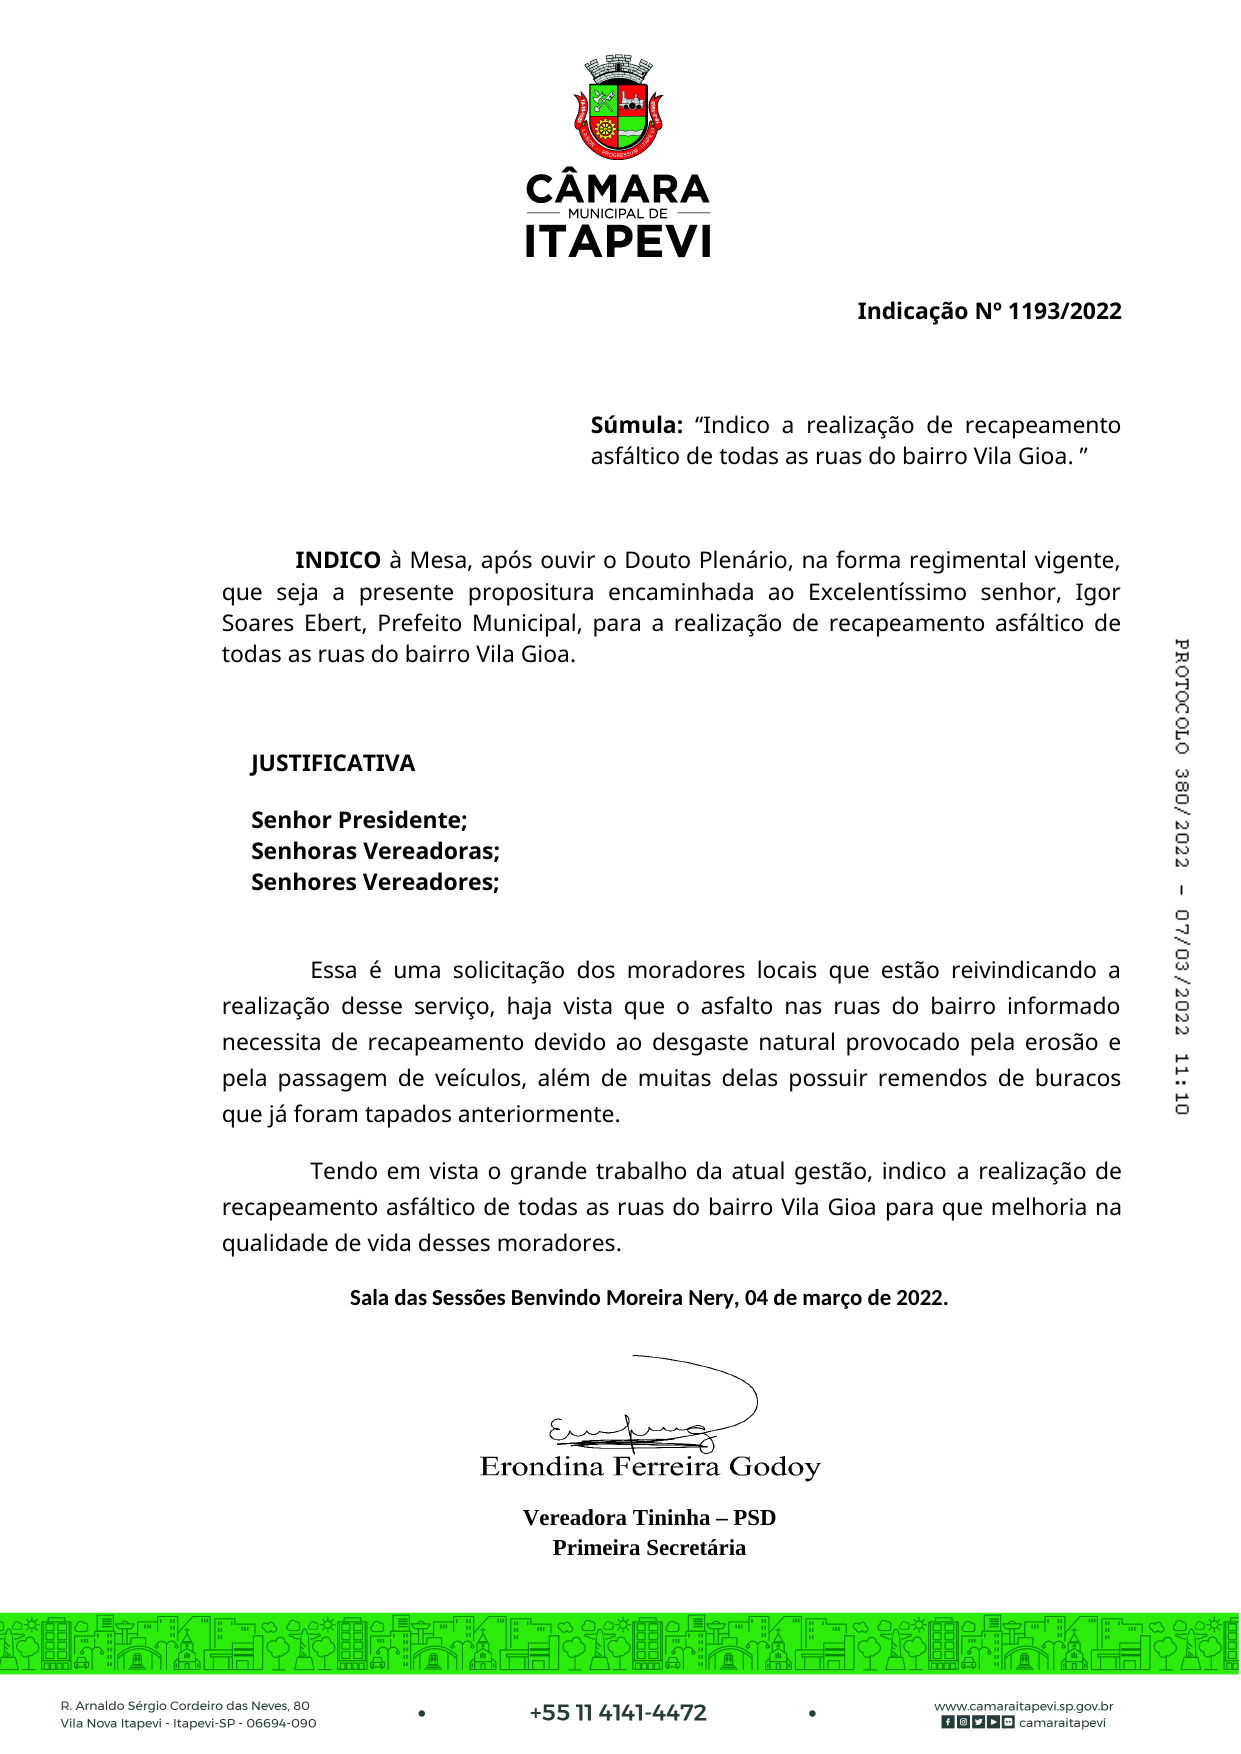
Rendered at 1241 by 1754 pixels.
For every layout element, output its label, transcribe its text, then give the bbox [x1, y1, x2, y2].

text Sala das Sessões Benvindo Moreira Nery, 04 de março de 2022. [177, 1283, 1122, 1311]
text Essa é uma solicitação dos moradores locais que estão reivindicando a realização desse serviço, haja vista que o asfalto nas ruas do bairro informado necessita de recapeamento devido ao desgaste natural provocado pela erosão e pela passagem de veículos, além de muitas delas possuir remendos de buracos que já foram tapados anteriormente. [222, 954, 1122, 1129]
text Vereadora Tininha – PSD [177, 1504, 1122, 1530]
text Senhoras Vereadoras; [177, 835, 1122, 866]
text Senhores Vereadores; [177, 866, 1122, 897]
picture [0, 0, 1239, 1754]
text JUSTIFICATIVA [177, 747, 1122, 778]
text INDICO à Mesa, após ouvir o Douto Plenário, na forma regimental vigente, que seja a presente propositura encaminhada ao Excelentíssimo senhor, Igor Soares Ebert, Prefeito Municipal, para a realização de recapeamento asfáltico de todas as ruas do bairro Vila Gioa. [222, 544, 1122, 669]
text Tendo em vista o grande trabalho da atual gestão, indico a realização de recapeamento asfáltico de todas as ruas do bairro Vila Gioa para que melhoria na qualidade de vida desses moradores. [222, 1155, 1122, 1258]
text Senhor Presidente; [177, 804, 1122, 835]
text Súmula: “Indico a realização de recapeamento asfáltico de todas as ruas do bairro Vila Gioa. ” [591, 409, 1122, 471]
text Indicação Nº 1193/2022 [177, 295, 1122, 327]
text Primeira Secretária [177, 1534, 1122, 1560]
